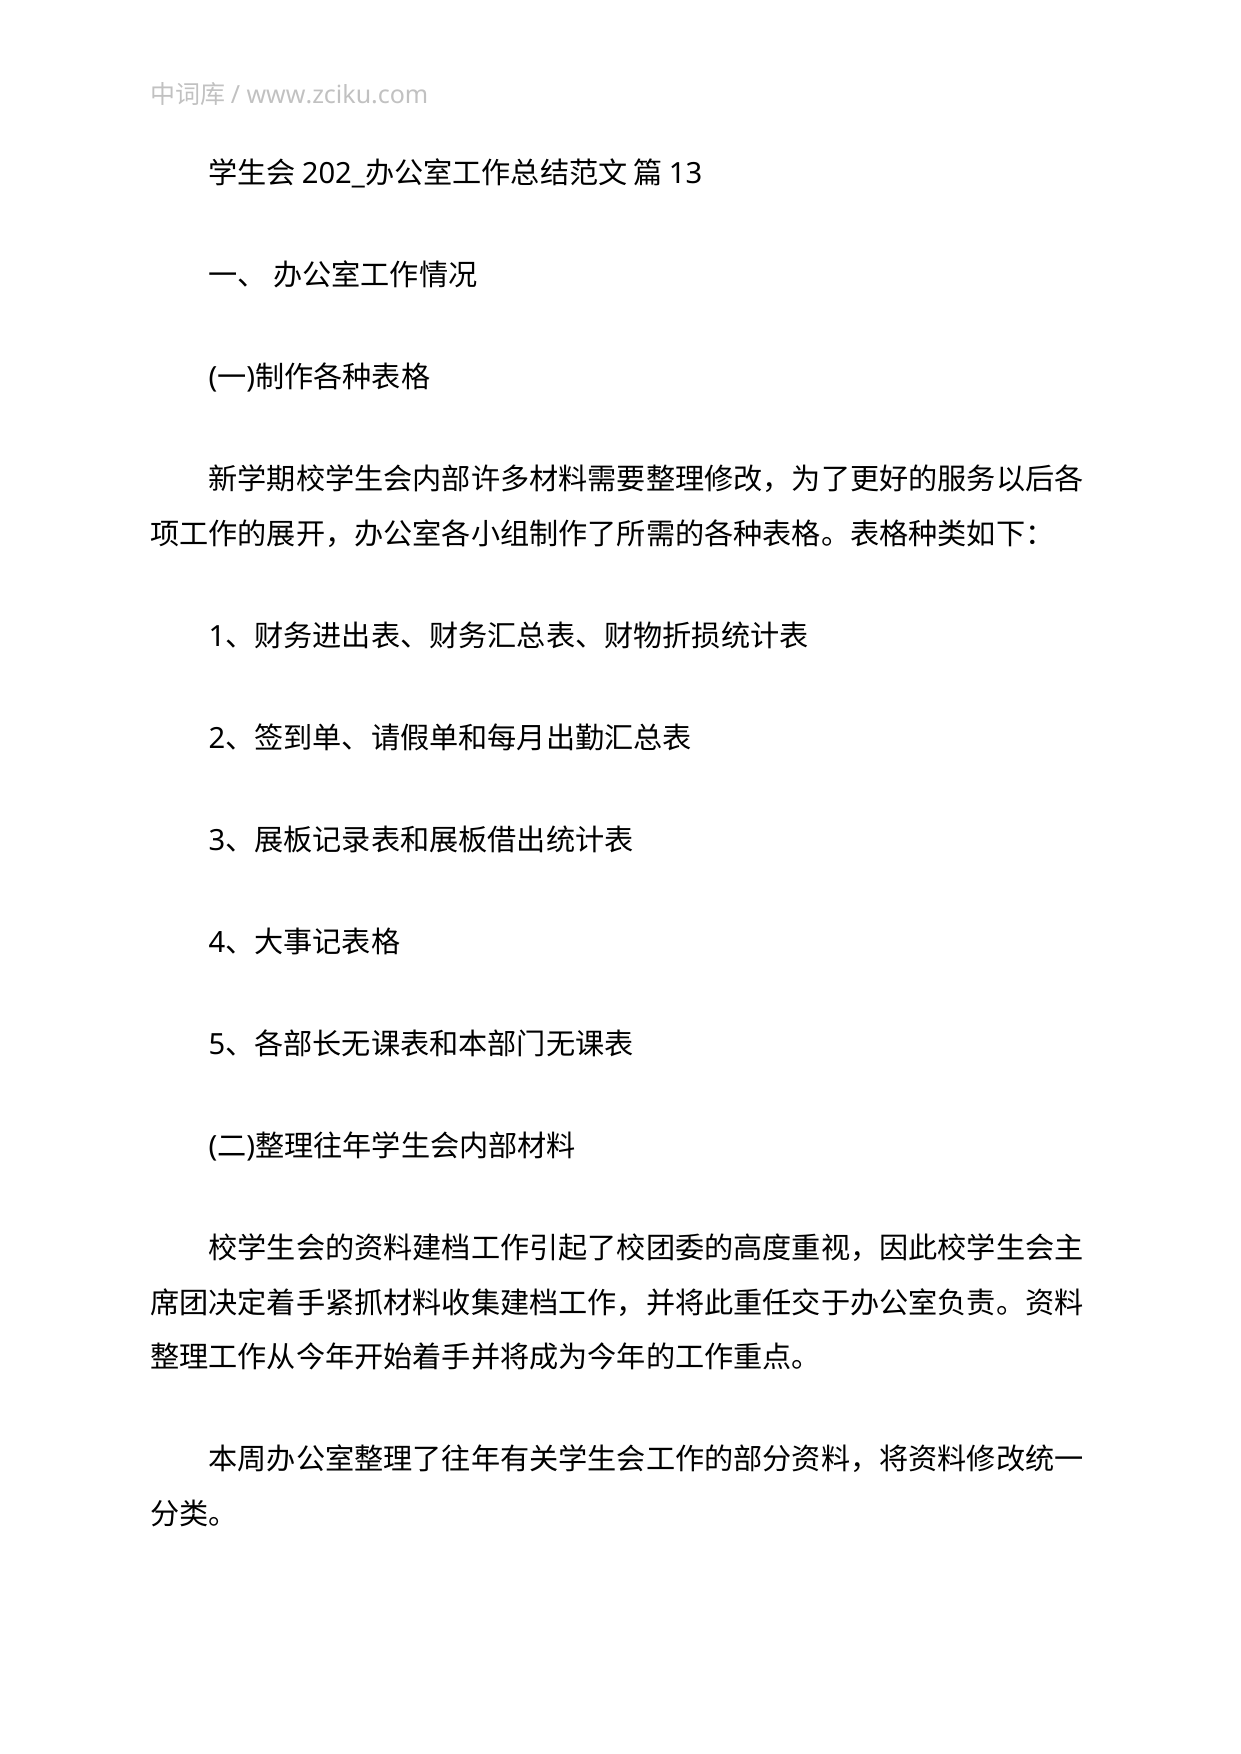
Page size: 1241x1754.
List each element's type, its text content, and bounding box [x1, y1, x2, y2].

text 2、签到单、请假单和每月出勤汇总表 [150, 714, 1090, 757]
text 1、财务进出表、财务汇总表、财物折损统计表 [150, 612, 1090, 655]
text 校学生会的资料建档工作引起了校团委的高度重视，因此校学生会主席团决定着手紧抓材料收集建档工作，并将此重任交于办公室负责。资料整理工作从今年开始着手并将成为今年的工作重点。 [150, 1224, 1090, 1376]
text (一)制作各种表格 [150, 354, 1090, 396]
text 3、展板记录表和展板借出统计表 [150, 816, 1090, 859]
text (二)整理往年学生会内部材料 [150, 1122, 1090, 1165]
text 本周办公室整理了往年有关学生会工作的部分资料，将资料修改统一分类。 [150, 1436, 1090, 1533]
text 4、大事记表格 [150, 918, 1090, 961]
text 学生会202_办公室工作总结范文 篇13 [150, 150, 1090, 192]
text 一、 办公室工作情况 [150, 252, 1090, 294]
text 5、各部长无课表和本部门无课表 [150, 1020, 1090, 1063]
text 新学期校学生会内部许多材料需要整理修改，为了更好的服务以后各项工作的展开，办公室各小组制作了所需的各种表格。表格种类如下： [150, 456, 1090, 553]
